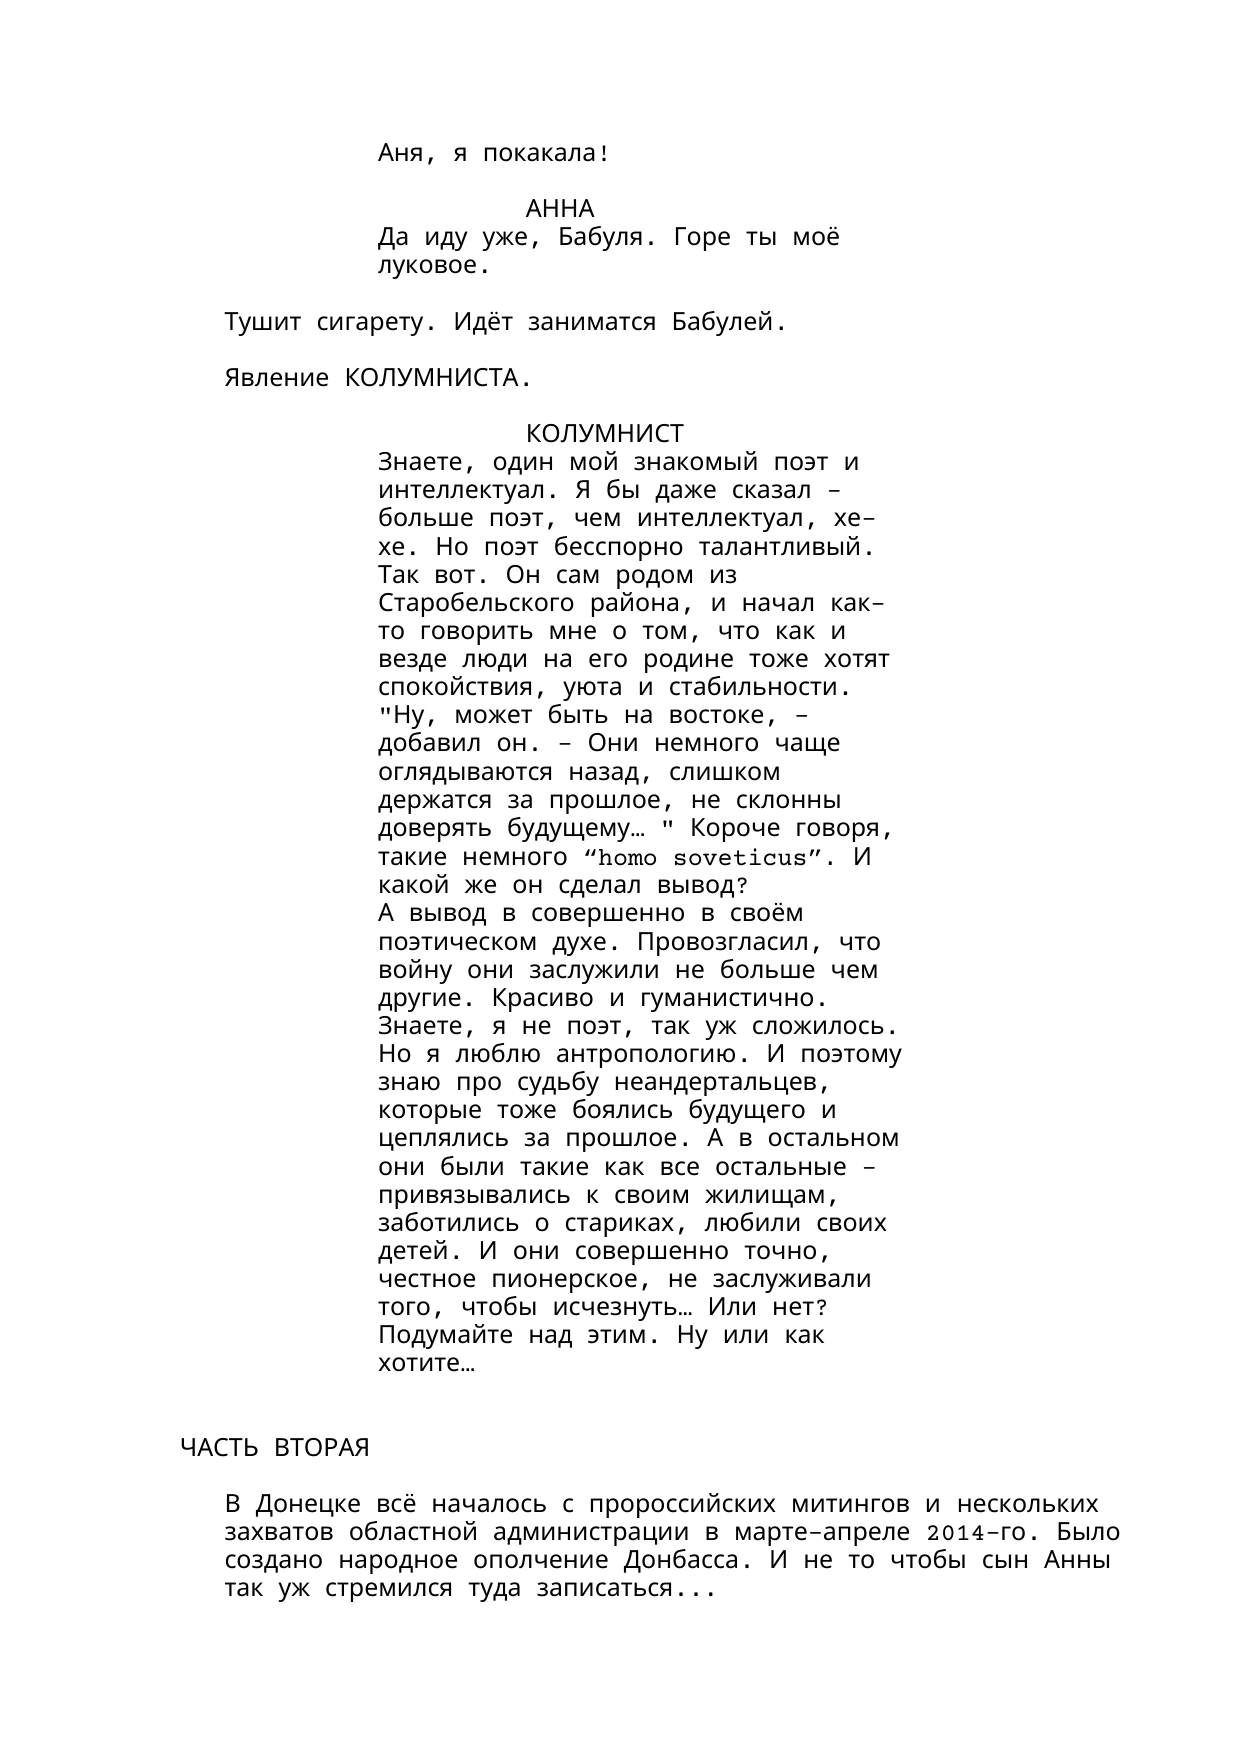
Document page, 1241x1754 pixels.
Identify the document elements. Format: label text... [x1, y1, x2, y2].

text Тушит сигарету. Идёт заниматся Бабулей. [224, 310, 1140, 338]
text КОЛУМНИСТ [526, 423, 1107, 451]
text Да иду уже, Бабуля. Горе ты моё луковое. [378, 226, 904, 282]
text АННА [526, 198, 1107, 226]
text ЧАСТЬ ВТОРАЯ [179, 1437, 1140, 1465]
text Знаете, один мой знакомый поэт и интеллектуал. Я бы даже сказал - больше поэт, чем интеллектуал, хе-хе. Но поэт бесспорно талантливый. Так вот. Он сам родом из Старобельского района, и начал как-то говорить мне о том, что как и везде люди на его родине тоже хотят спокойствия, уюта и стабильности. "Ну, может быть на востоке, - добавил он. - Они немного чаще оглядываются назад, слишком держатся за прошлое, не склонны доверять будущему… " Короче говоря, такие немного “homo soveticus”. И какой же он сделал вывод? [378, 451, 904, 902]
text Явление КОЛУМНИСТА. [224, 367, 1140, 395]
text Аня, я покакала! [378, 142, 904, 170]
text А вывод в совершенно в своём поэтическом духе. Провозгласил, что войну они заслужили не больше чем другие. Красиво и гуманистично. Знаете, я не поэт, так уж сложилось. Но я люблю антропологию. И поэтому знаю про судьбу неандертальцев, которые тоже боялись будущего и цеплялись за прошлое. А в остальном они были такие как все остальные - привязывались к своим жилищам, заботились о стариках, любили своих детей. И они совершенно точно, честное пионерское, не заслуживали того, чтобы исчезнуть… Или нет? Подумайте над этим. Ну или как хотите… [378, 902, 904, 1380]
text В Донецке всё началось с пророссийских митингов и нескольких захватов областной администрации в марте-апреле 2014-го. Было создано народное ополчение Донбасса. И не то чтобы сын Анны так уж стремился туда записаться... [224, 1493, 1140, 1605]
